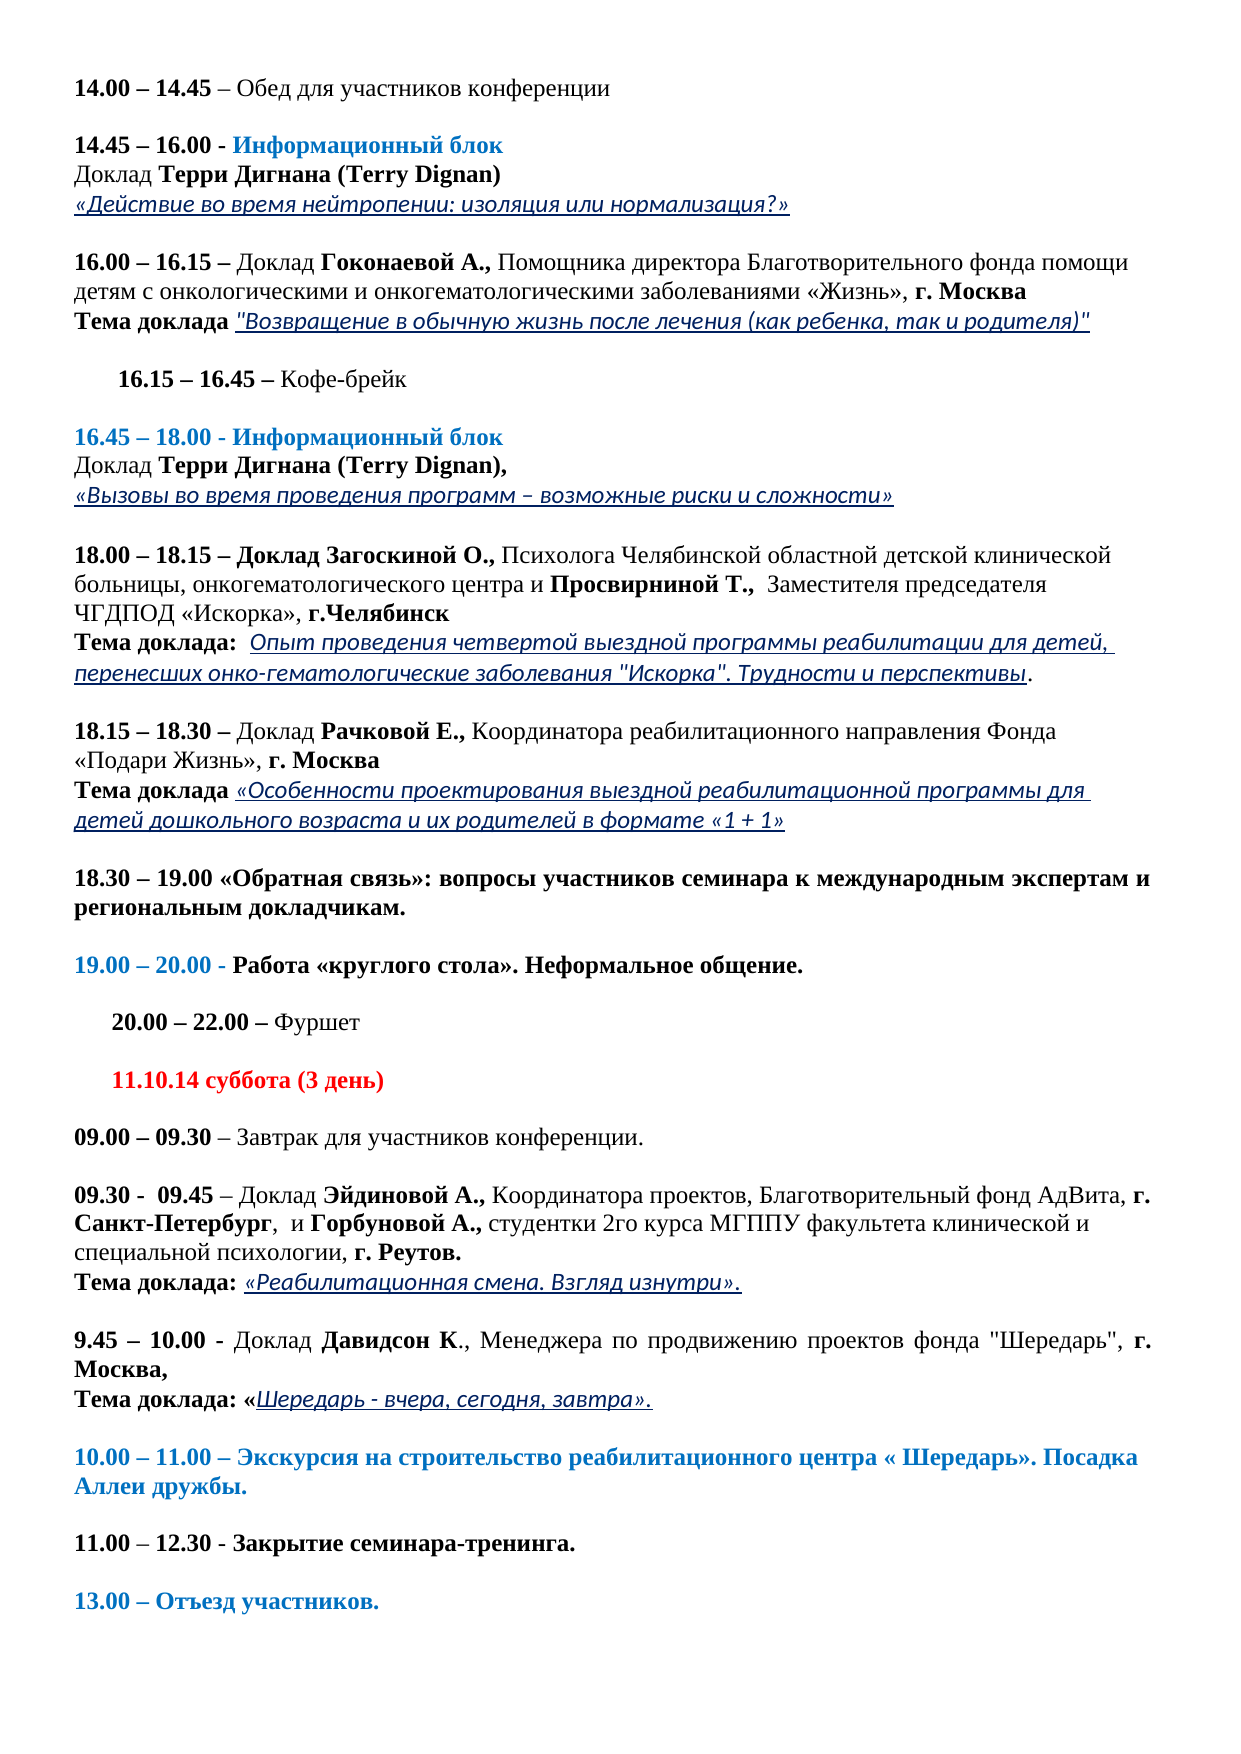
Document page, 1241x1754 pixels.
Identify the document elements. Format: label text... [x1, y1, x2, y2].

text 16.00 – 16.15 – Доклад Гоконаевой А., Помощника директора Благотворительного фонда помощи детям с онкологическими и онкогематологическими заболеваниями «Жизнь», г. Москва [74, 247, 1152, 305]
text 13.00 – Отъезд участников. [74, 1586, 1152, 1614]
text 20.00 – 22.00 – Фуршет [111, 1007, 1152, 1036]
text Тема доклада: «Реабилитационная смена. Взгляд изнутри». [74, 1266, 1152, 1297]
text 11.10.14 суббота (3 день) [74, 1065, 1152, 1093]
text 14.45 – 16.00 - Информационный блок [74, 131, 1152, 159]
text Тема доклада: Опыт проведения четвертой выездной программы реабилитации для детей, перенесших онко-гематологические заболевания "Искорка". Трудности и перспективы. [74, 626, 1152, 687]
text Тема доклада: «Шередарь - вчера, сегодня, завтра». [74, 1383, 1152, 1413]
text 10.00 – 11.00 – Экскурсия на строительство реабилитационного центра « Шередарь». Посадка Аллеи дружбы. [74, 1442, 1152, 1499]
text Доклад Терри Дигнана (Terry Dignan) [74, 159, 1152, 188]
text 14.00 – 14.45 – Обед для участников конференции [74, 73, 1152, 102]
text Тема доклада «Особенности проектирования выездной реабилитационной программы для детей дошкольного возраста и их родителей в формате «1 + 1» [74, 774, 1152, 835]
text Тема доклада "Возвращение в обычную жизнь после лечения (как ребенка, так и родителя)" [74, 305, 1152, 335]
text Доклад Терри Дигнана (Terry Dignan), [74, 450, 1152, 479]
text 09.00 – 09.30 – Завтрак для участников конференции. [74, 1122, 1152, 1151]
text «Вызовы во время проведения программ – возможные риски и сложности» [74, 479, 1152, 510]
text 18.00 – 18.15 – Доклад Загоскиной О., Психолога Челябинской областной детской клинической больницы, онкогематологического центра и Просвирниной Т., Заместителя председателя ЧГДПОД «Искорка», г.Челябинск [74, 540, 1152, 626]
text 16.15 – 16.45 – Кофе-брейк [74, 364, 1152, 393]
text 18.30 – 19.00 «Обратная связь»: вопросы участников семинара к международным экспертам и региональным докладчикам. [74, 863, 1152, 921]
text 9.45 – 10.00 - Доклад Давидсон К., Менеджера по продвижению проектов фонда "Шередарь", г. Москва, [74, 1325, 1152, 1383]
text «Действие во время нейтропении: изоляция или нормализация?» [74, 188, 1152, 219]
text 19.00 – 20.00 - Работа «круглого стола». Неформальное общение. [74, 950, 1152, 978]
text 09.30 - 09.45 – Доклад Эйдиновой А., Координатора проектов, Благотворительный фонд АдВита, г. Санкт-Петербург, и Горбуновой А., студентки 2го курса МГППУ факультета клинической и специальной психологии, г. Реутов. [74, 1180, 1152, 1266]
text 11.00 – 12.30 - Закрытие семинара-тренинга. [74, 1528, 1152, 1557]
text 18.15 – 18.30 – Доклад Рачковой Е., Координатора реабилитационного направления Фонда «Подари Жизнь», г. Москва [74, 716, 1152, 774]
text 16.45 – 18.00 - Информационный блок [74, 422, 1152, 450]
